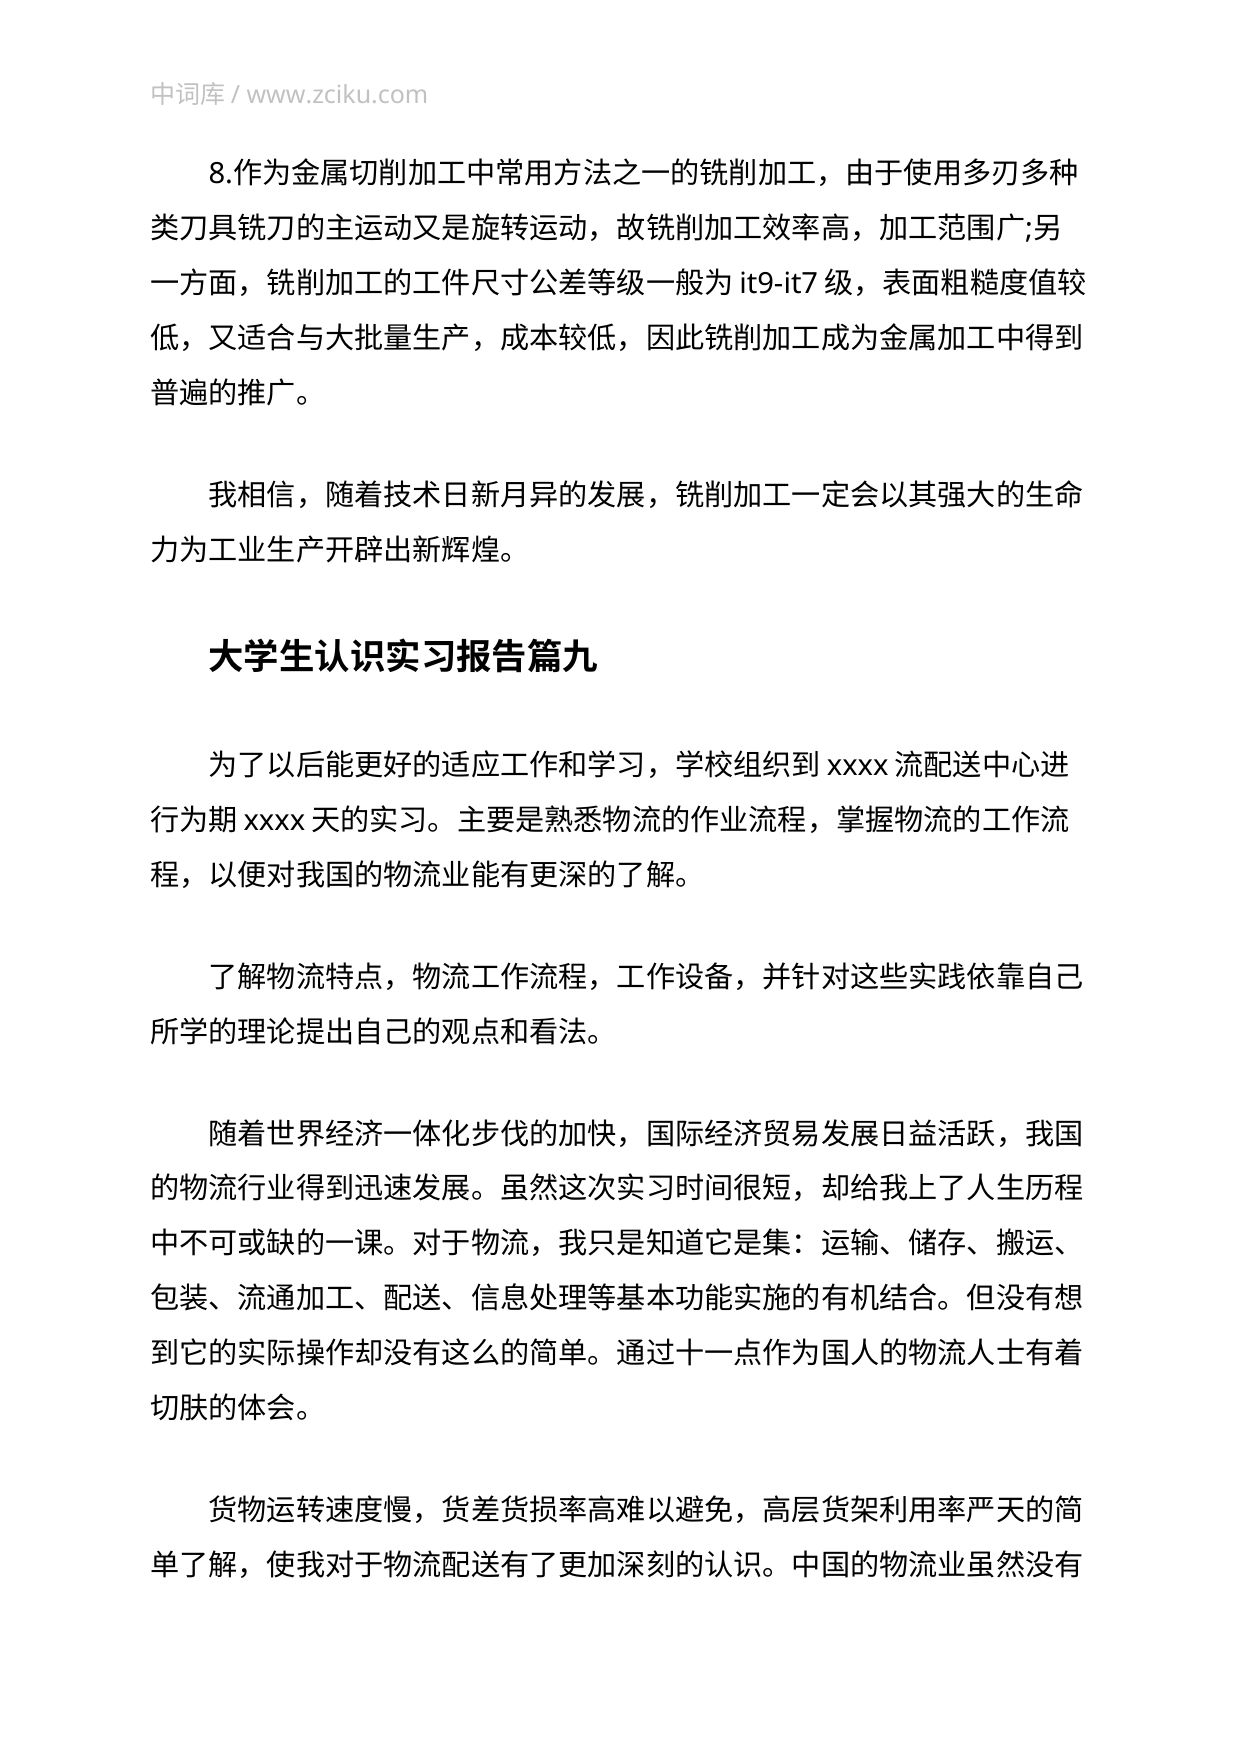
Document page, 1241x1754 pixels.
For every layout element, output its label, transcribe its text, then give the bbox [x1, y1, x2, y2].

text 为了以后能更好的适应工作和学习，学校组织到xxxx流配送中心进行为期xxxx天的实习。主要是熟悉物流的作业流程，掌握物流的工作流程，以便对我国的物流业能有更深的了解。 [150, 742, 1090, 894]
text 大学生认识实习报告篇九 [150, 628, 1090, 679]
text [150, 1486, 1090, 1584]
text 随着世界经济一体化步伐的加快，国际经济贸易发展日益活跃，我国的物流行业得到迅速发展。虽然这次实习时间很短，却给我上了人生历程中不可或缺的一课。对于物流，我只是知道它是集：运输、储存、搬运、包装、流通加工、配送、信息处理等基本功能实施的有机结合。但没有想到它的实际操作却没有这么的简单。通过十一点作为国人的物流人士有着切肤的体会。 [150, 1110, 1090, 1427]
text 8.作为金属切削加工中常用方法之一的铣削加工，由于使用多刃多种类刀具铣刀的主运动又是旋转运动，故铣削加工效率高，加工范围广;另一方面，铣削加工的工件尺寸公差等级一般为it9-it7级，表面粗糙度值较低，又适合与大批量生产，成本较低，因此铣削加工成为金属加工中得到普遍的推广。 [150, 150, 1090, 412]
text 了解物流特点，物流工作流程，工作设备，并针对这些实践依靠自己所学的理论提出自己的观点和看法。 [150, 953, 1090, 1051]
text 我相信，随着技术日新月异的发展，铣削加工一定会以其强大的生命力为工业生产开辟出新辉煌。 [150, 472, 1090, 569]
